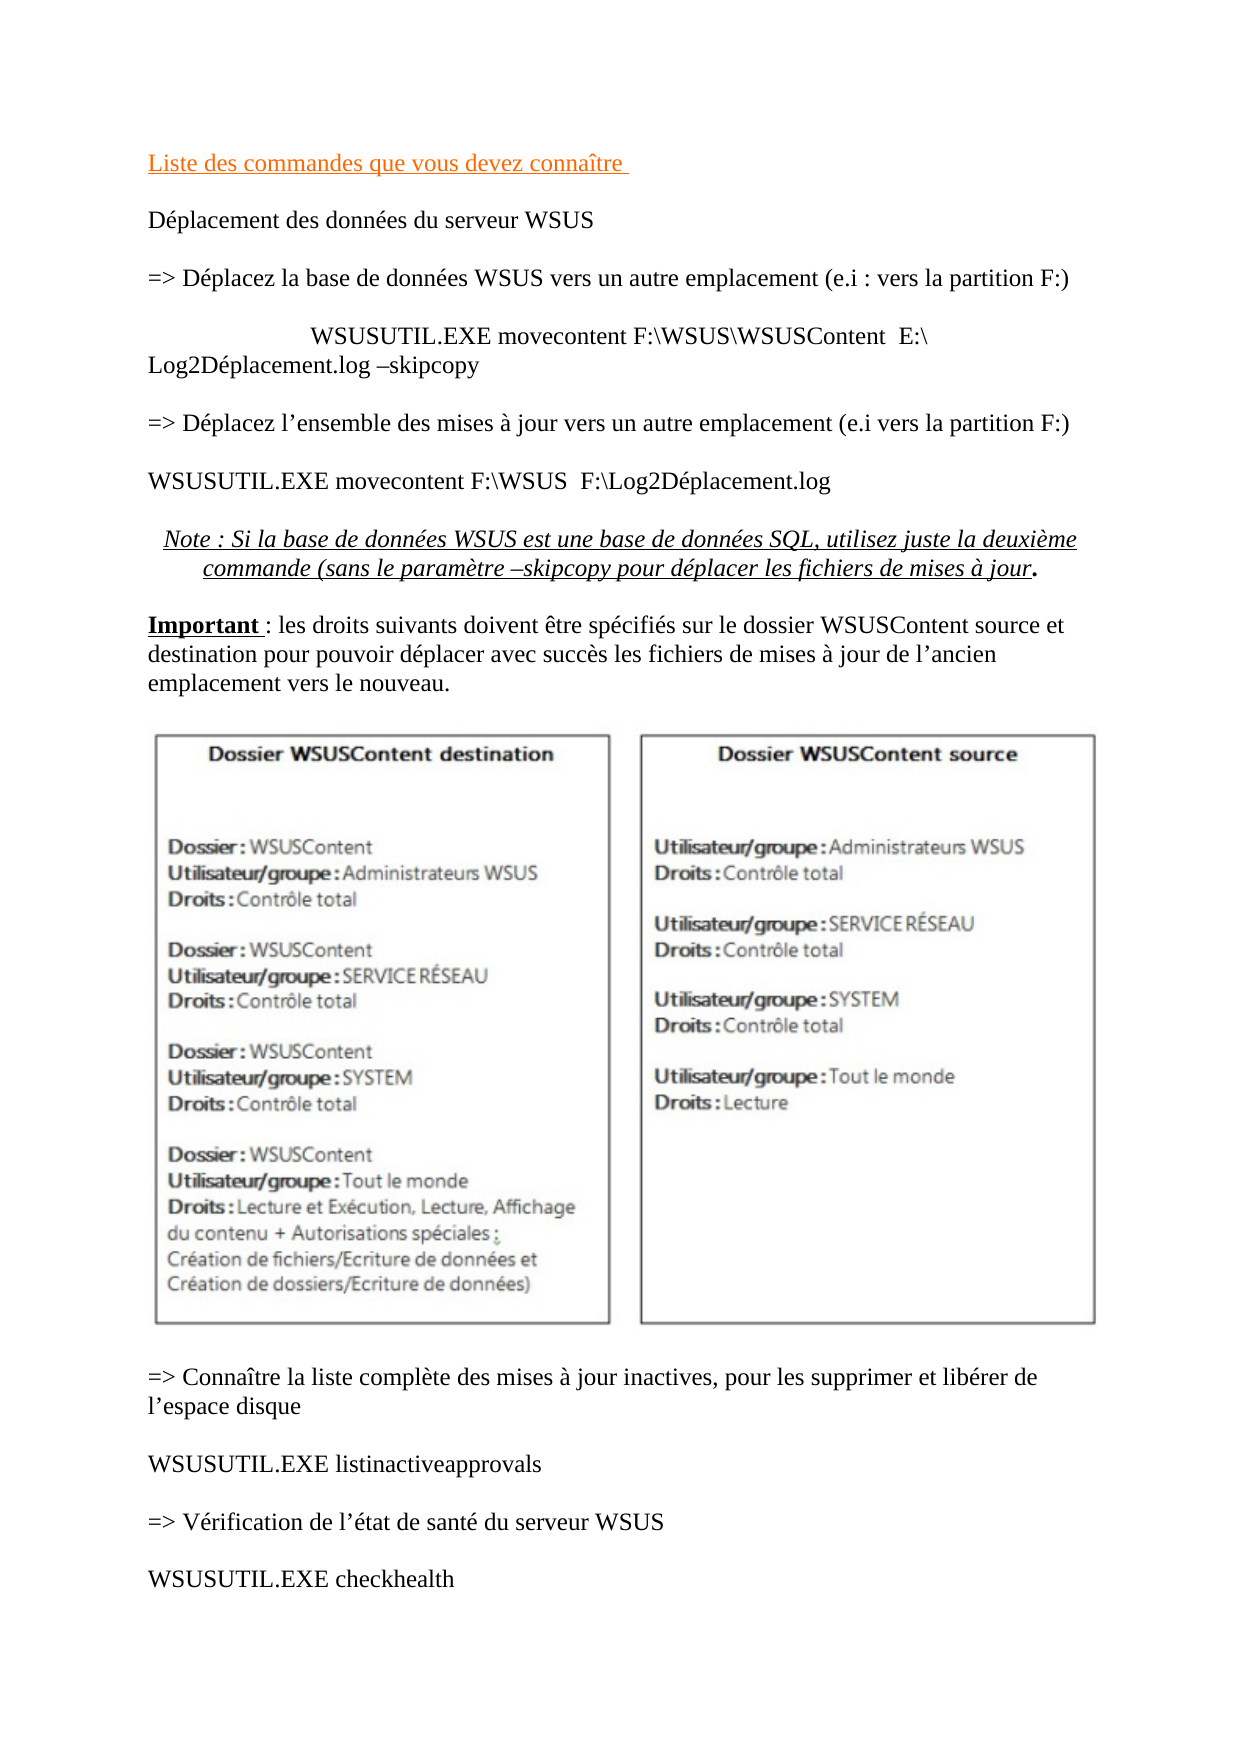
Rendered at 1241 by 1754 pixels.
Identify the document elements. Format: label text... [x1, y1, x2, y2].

text Déplacement des données du serveur WSUS [148, 206, 1093, 234]
text WSUSUTIL.EXE listinactiveapprovals [148, 1449, 1093, 1477]
text => Déplacez l’ensemble des mises à jour vers un autre emplacement (e.i vers la partition F:) [148, 408, 1093, 437]
text Liste des commandes que vous devez connaître [148, 148, 1093, 176]
picture [147, 726, 1107, 1333]
text => Connaître la liste complète des mises à jour inactives, pour les supprimer et libérer de l’espace disque [148, 1362, 1093, 1419]
text => Vérification de l’état de santé du serveur WSUS [148, 1507, 1093, 1535]
text WSUSUTIL.EXE checkhealth [148, 1564, 1093, 1593]
text WSUSUTIL.EXE movecontent F:\WSUS F:\Log2Déplacement.log [148, 466, 1093, 495]
text => Déplacez la base de données WSUS vers un autre emplacement (e.i : vers la partition F:) [148, 263, 1093, 292]
text Note : Si la base de données WSUS est une base de données SQL, utilisez juste la deuxième commande (sans le paramètre –skipcopy pour déplacer les fichiers de mises à jour. [148, 524, 1093, 581]
text WSUSUTIL.EXE movecontent F:\WSUS\WSUSContent E:\Log2Déplacement.log –skipcopy [148, 321, 1093, 379]
text Important : les droits suivants doivent être spécifiés sur le dossier WSUSContent source et destination pour pouvoir déplacer avec succès les fichiers de mises à jour de l’ancien emplacement vers le nouveau. [148, 611, 1093, 697]
